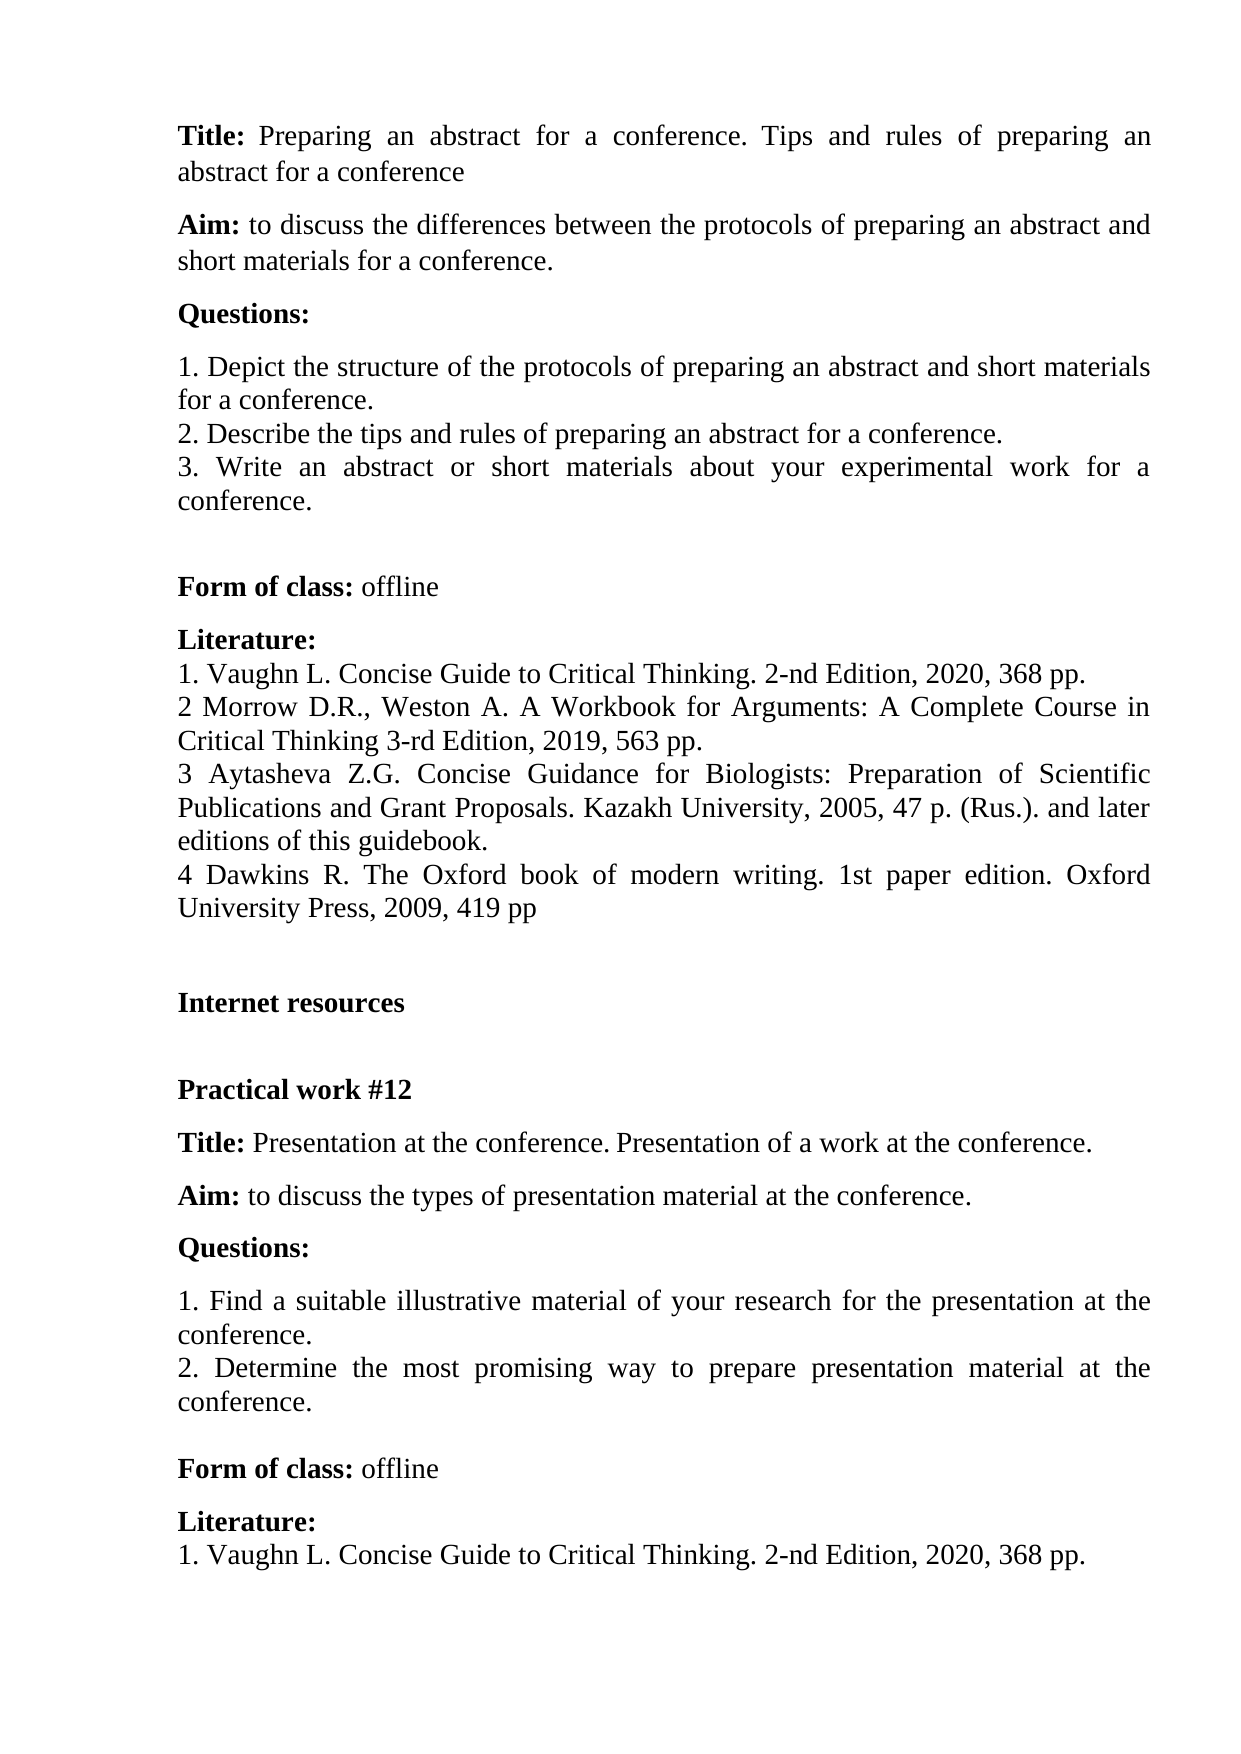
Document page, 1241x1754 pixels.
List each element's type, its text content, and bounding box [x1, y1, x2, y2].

text 1. Depict the structure of the protocols of preparing an abstract and short materials for a conference. [177, 349, 1152, 416]
text 2. Determine the most promising way to prepare presentation material at the conference. [177, 1350, 1152, 1417]
text Internet resources [177, 986, 1152, 1019]
text 3. Write an abstract or short materials about your experimental work for a conference. [177, 449, 1152, 517]
text 1. Find a suitable illustrative material of your research for the presentation at the conference. [177, 1283, 1152, 1350]
text Aim: to discuss the types of presentation material at the conference. [177, 1178, 1152, 1211]
text 1. Vaughn L. Concise Guide to Critical Thinking. 2-nd Edition, 2020, 368 pp. [177, 1537, 1152, 1571]
text 1. Vaughn L. Concise Guide to Critical Thinking. 2-nd Edition, 2020, 368 pp. [177, 656, 1152, 689]
text Form of class: offline [177, 1451, 1152, 1484]
text Title: Presentation at the conference. Presentation of a work at the conference. [177, 1125, 1152, 1158]
text Form of class: offline [177, 569, 1152, 603]
text Title: Preparing an abstract for a conference. Tips and rules of preparing an abstract for a conference [177, 118, 1152, 188]
text Questions: [177, 1230, 1152, 1264]
text Literature: [177, 622, 1152, 656]
text 3 Aytasheva Z.G. Concise Guidance for Biologists: Preparation of Scientific Publications and Grant Proposals. Kazakh University, 2005, 47 p. (Rus.). and later editions of this guidebook. [177, 756, 1152, 857]
text Questions: [177, 296, 1152, 329]
text Literature: [177, 1504, 1152, 1537]
text 4 Dawkins R. The Oxford book of modern writing. 1st paper edition. Oxford University Press, 2009, 419 pp [177, 857, 1152, 924]
text Aim: to discuss the differences between the protocols of preparing an abstract and short materials for a conference. [177, 207, 1152, 277]
text 2. Describe the tips and rules of preparing an abstract for a conference. [177, 416, 1152, 449]
text Practical work #12 [177, 1072, 1152, 1106]
text 2 Morrow D.R., Weston A. A Workbook for Arguments: A Complete Course in Critical Thinking 3-rd Edition, 2019, 563 pp. [177, 689, 1152, 756]
